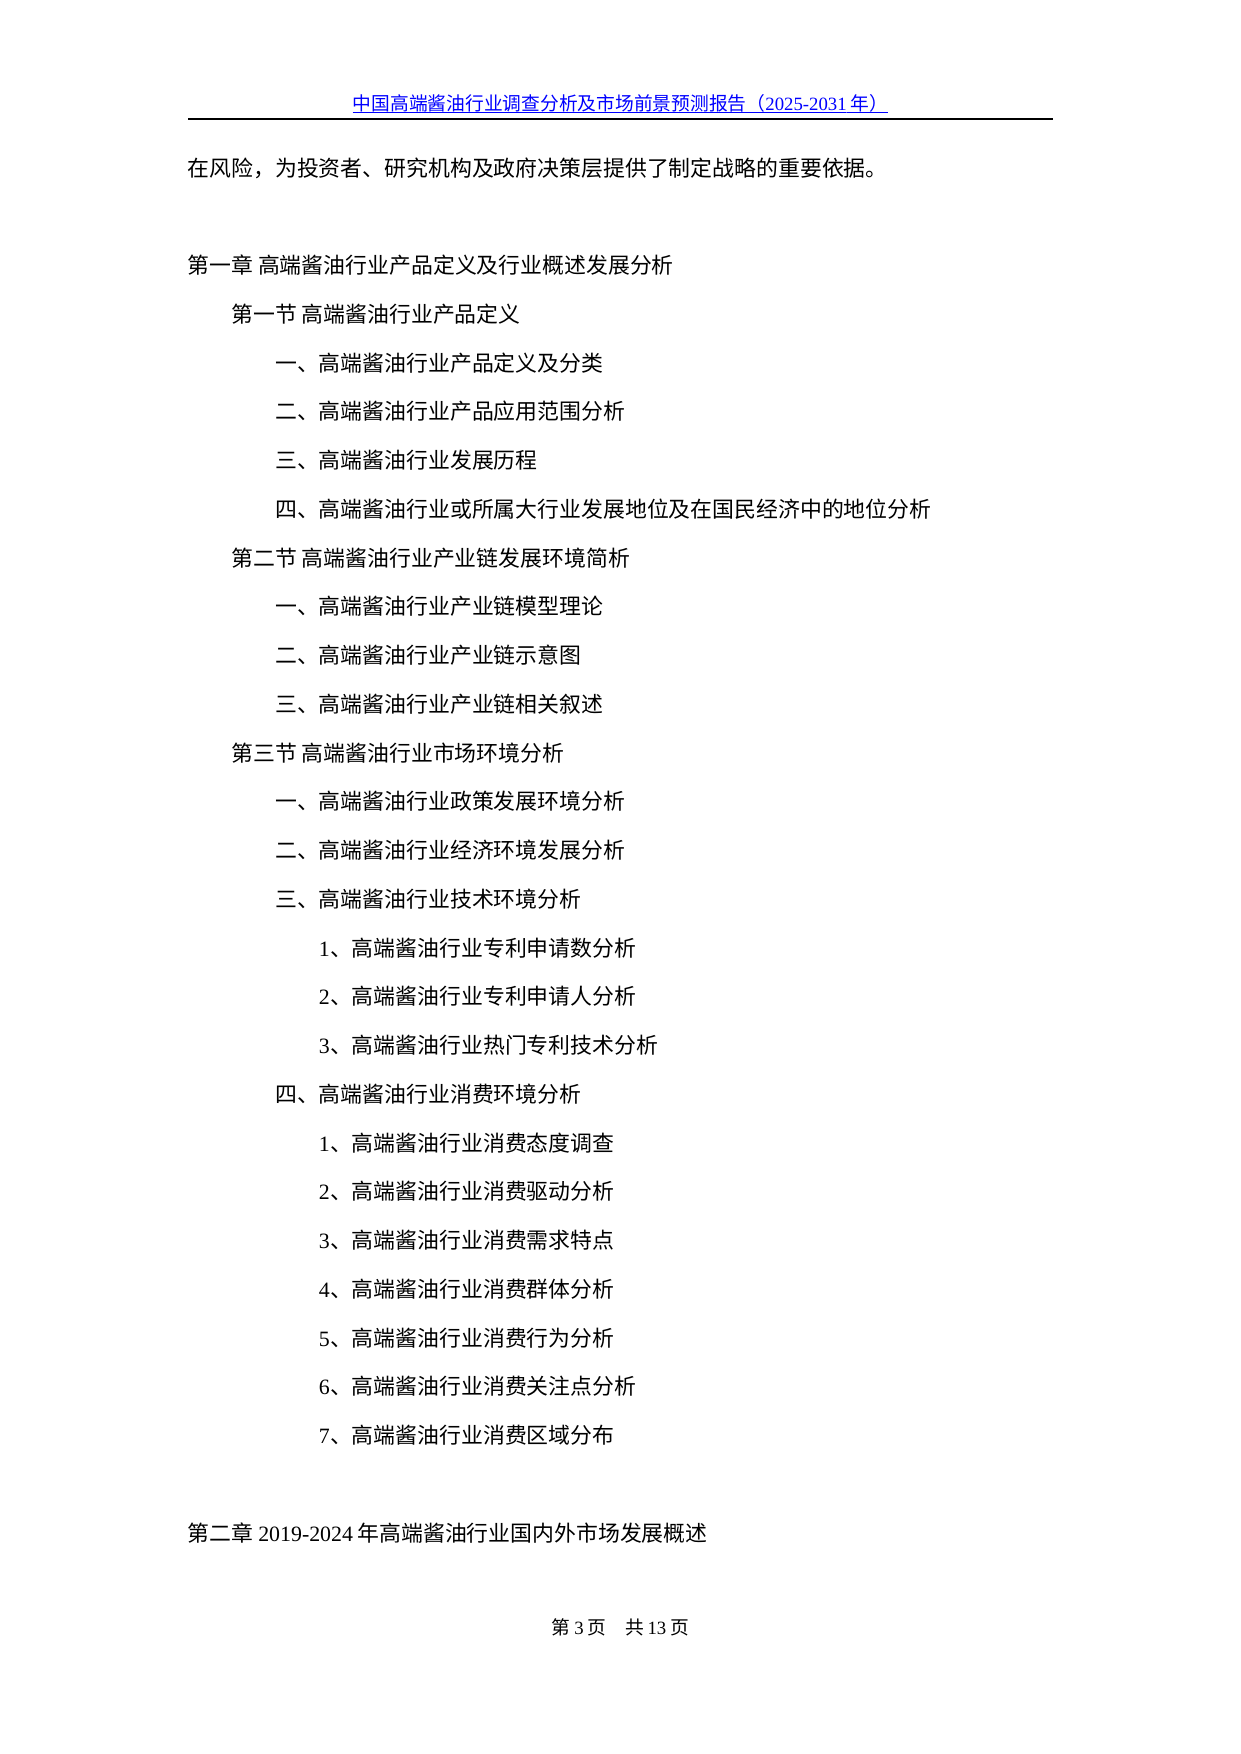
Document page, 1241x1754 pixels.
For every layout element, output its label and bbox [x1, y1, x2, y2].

text [187, 150, 1053, 1548]
